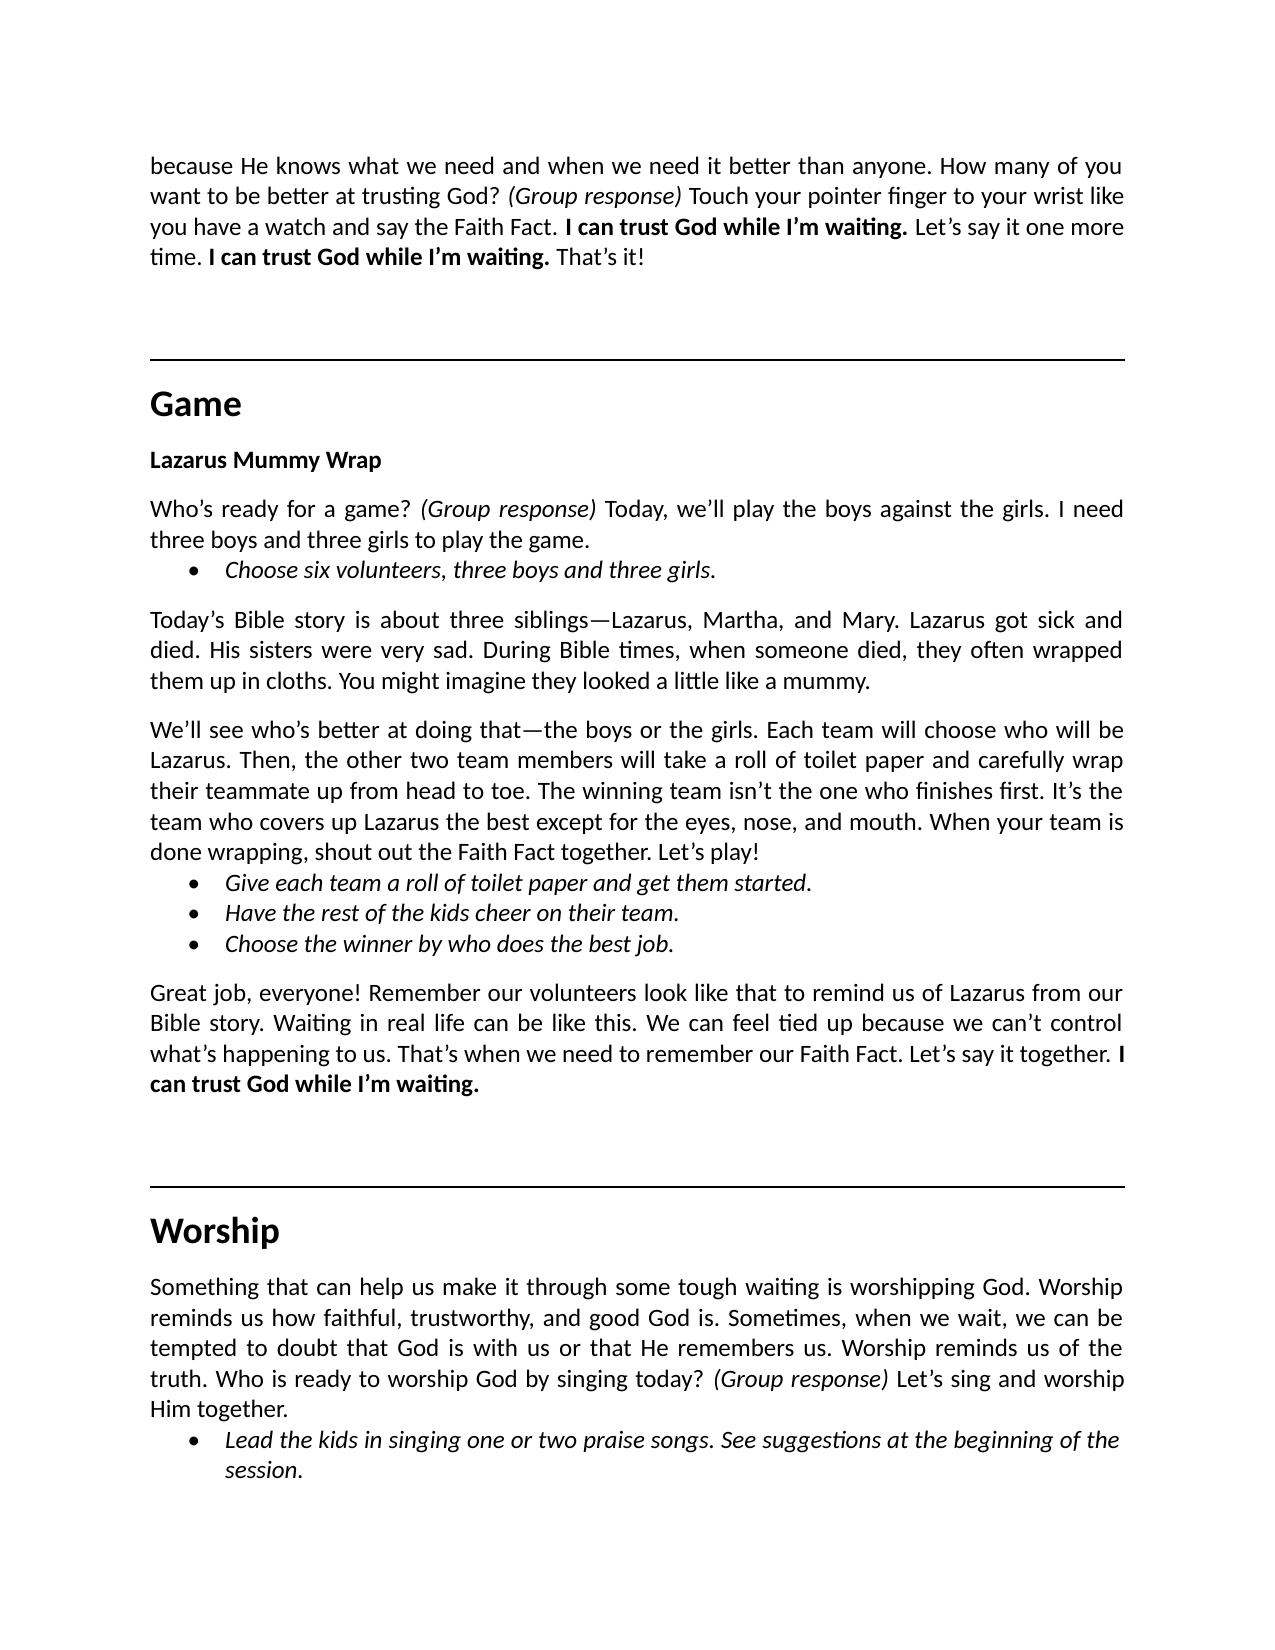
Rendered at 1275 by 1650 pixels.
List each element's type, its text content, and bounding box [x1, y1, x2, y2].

text Something that can help us make it through some tough waiting is worshipping God. Worship reminds us how faithful, trustworthy, and good God is. Sometimes, when we wait, we can be tempted to doubt that God is with us or that He remembers us. Worship reminds us of the truth. Who is ready to worship God by singing today? (Group response) Let’s sing and worship Him together. [150, 1271, 1125, 1424]
text We’ll see who’s better at doing that—the boys or the girls. Each team will choose who will be Lazarus. Then, the other two team members will take a roll of toilet paper and carefully wrap their teammate up from head to toe. The winning team isn’t the one who finishes first. It’s the team who covers up Lazarus the best except for the eyes, nose, and mouth. When your team is done wrapping, shout out the Faith Fact together. Let’s play! [150, 714, 1125, 867]
text Today’s Bible story is about three siblings—Lazarus, Martha, and Mary. Lazarus got sick and died. His sisters were very sad. During Bible times, when someone died, they often wrapped them up in cloths. You might imagine they looked a little like a mummy. [150, 604, 1125, 695]
text Great job, everyone! Remember our volunteers look like that to remind us of Lazarus from our Bible story. Waiting in real life can be like this. We can feel tied up because we can’t control what’s happening to us. That’s when we need to remember our Faith Fact. Let’s say it together. I can trust God while I’m waiting. [150, 977, 1125, 1099]
text • Choose the winner by who does the best job. [187, 928, 1125, 958]
text • Have the rest of the kids cheer on their team. [187, 897, 1125, 928]
text Game [150, 380, 1125, 426]
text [150, 150, 1125, 272]
text • Give each team a roll of toilet paper and get them started. [187, 867, 1125, 897]
text Worship [150, 1207, 1125, 1253]
text • Lead the kids in singing one or two praise songs. See suggestions at the beginning of the session. [187, 1424, 1125, 1485]
text Who’s ready for a game? (Group response) Today, we’ll play the boys against the girls. I need three boys and three girls to play the game. [150, 493, 1125, 554]
text • Choose six volunteers, three boys and three girls. [187, 554, 1125, 585]
text Lazarus Mummy Wrap [150, 444, 1125, 475]
